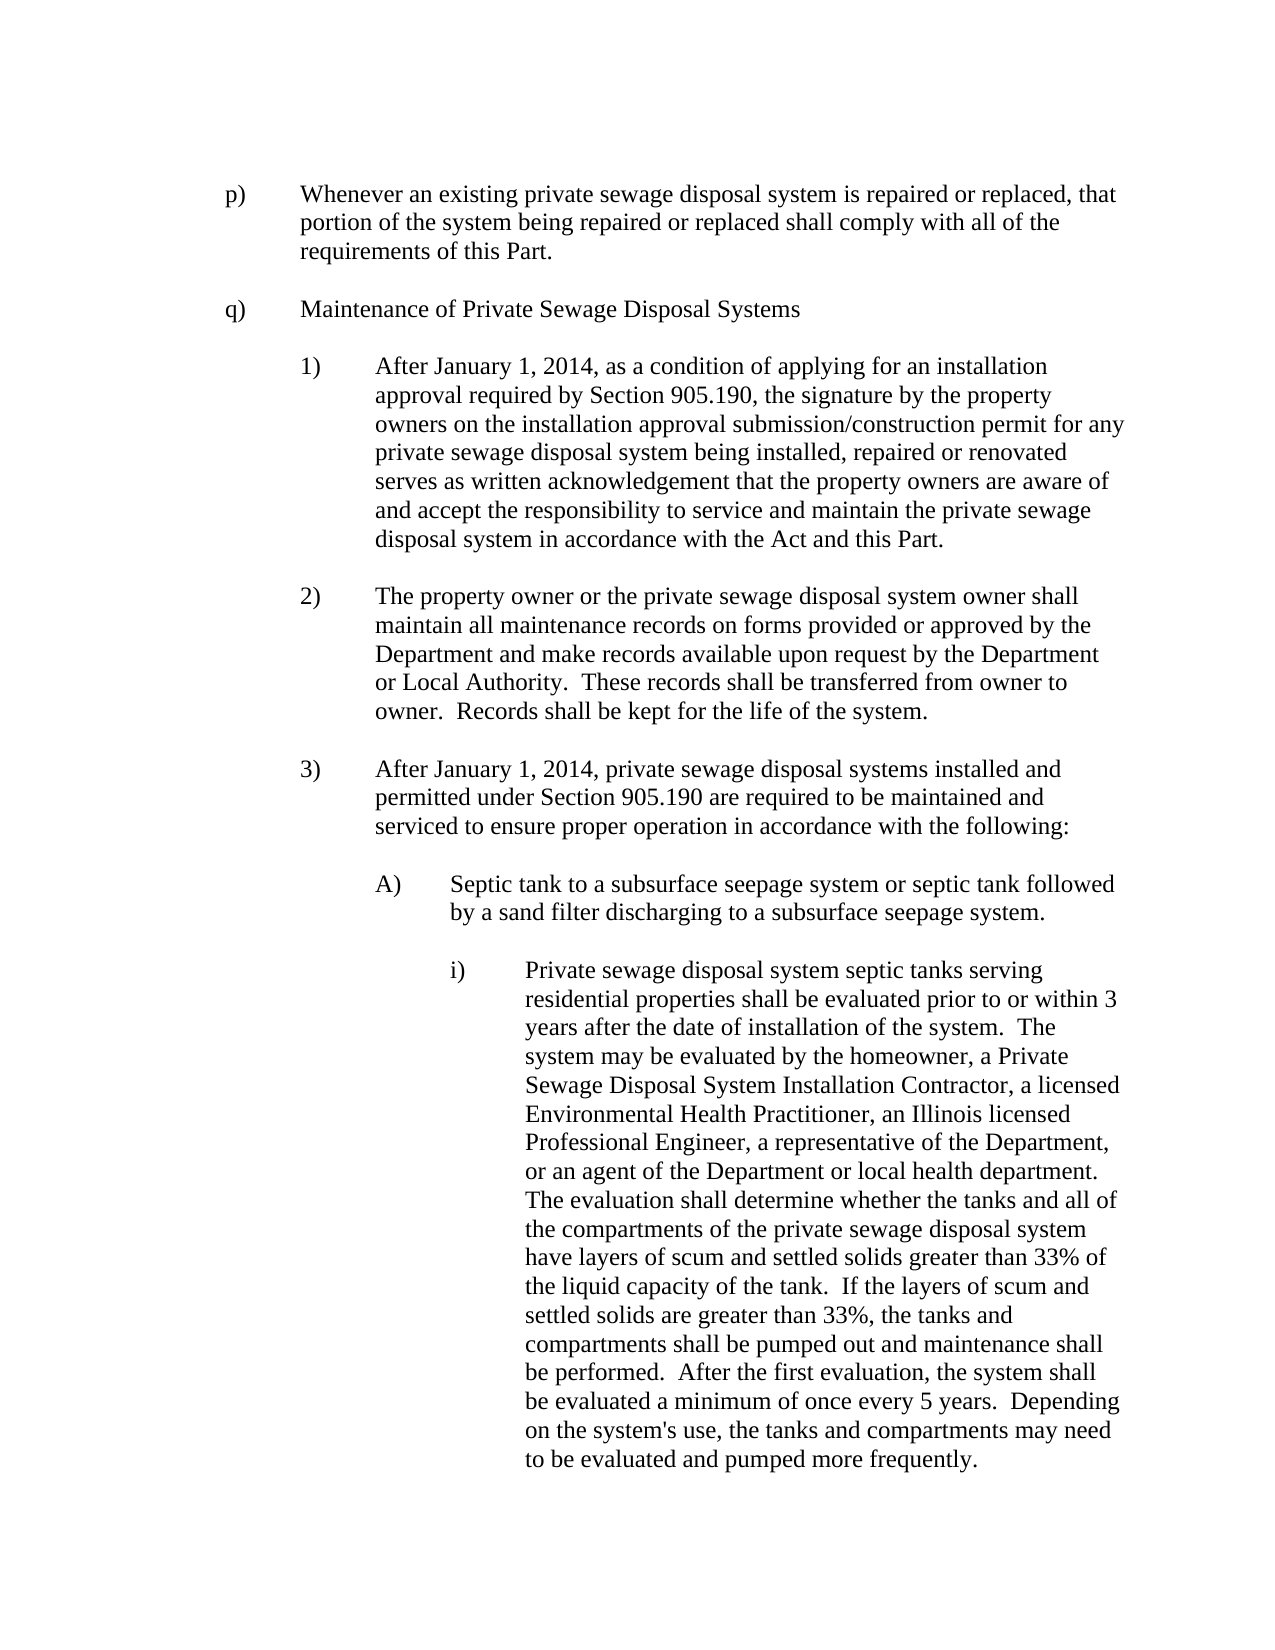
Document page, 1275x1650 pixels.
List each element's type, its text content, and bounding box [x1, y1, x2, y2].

text p) Whenever an existing private sewage disposal system is repaired or replaced, that portion of the system being repaired or replaced shall comply with all of the requirements of this Part. [225, 179, 1125, 265]
text A) Septic tank to a subsurface seepage system or septic tank followed by a sand filter discharging to a subsurface seepage system. [375, 869, 1125, 926]
text 3) After January 1, 2014, private sewage disposal systems installed and permitted under Section 905.190 are required to be maintained and serviced to ensure proper operation in accordance with the following: [300, 754, 1125, 840]
text 2) The property owner or the private sewage disposal system owner shall maintain all maintenance records on forms provided or approved by the Department and make records available upon request by the Department or Local Authority. These records shall be transferred from owner to owner. Records shall be kept for the life of the system. [300, 581, 1125, 725]
text 1) After January 1, 2014, as a condition of applying for an installation approval required by Section 905.190, the signature by the property owners on the installation approval submission/construction permit for any private sewage disposal system being installed, repaired or renovated serves as written acknowledgement that the property owners are aware of and accept the responsibility to service and maintain the private sewage disposal system in accordance with the Act and this Part. [300, 351, 1125, 552]
text q) Maintenance of Private Sewage Disposal Systems [150, 294, 1125, 322]
text i) Private sewage disposal system septic tanks serving residential properties shall be evaluated prior to or within 3 years after the date of installation of the system. The system may be evaluated by the homeowner, a Private Sewage Disposal System Installation Contractor, a licensed Environmental Health Practitioner, an Illinois licensed Professional Engineer, a representative of the Department, or an agent of the Department or local health department. The evaluation shall determine whether the tanks and all of the compartments of the private sewage disposal system have layers of scum and settled solids greater than 33% of the liquid capacity of the tank. If the layers of scum and settled solids are greater than 33%, the tanks and compartments shall be pumped out and maintenance shall be performed. After the first evaluation, the system shall be evaluated a minimum of once every 5 years. Depending on the system's use, the tanks and compartments may need to be evaluated and pumped more frequently. [450, 955, 1125, 1472]
